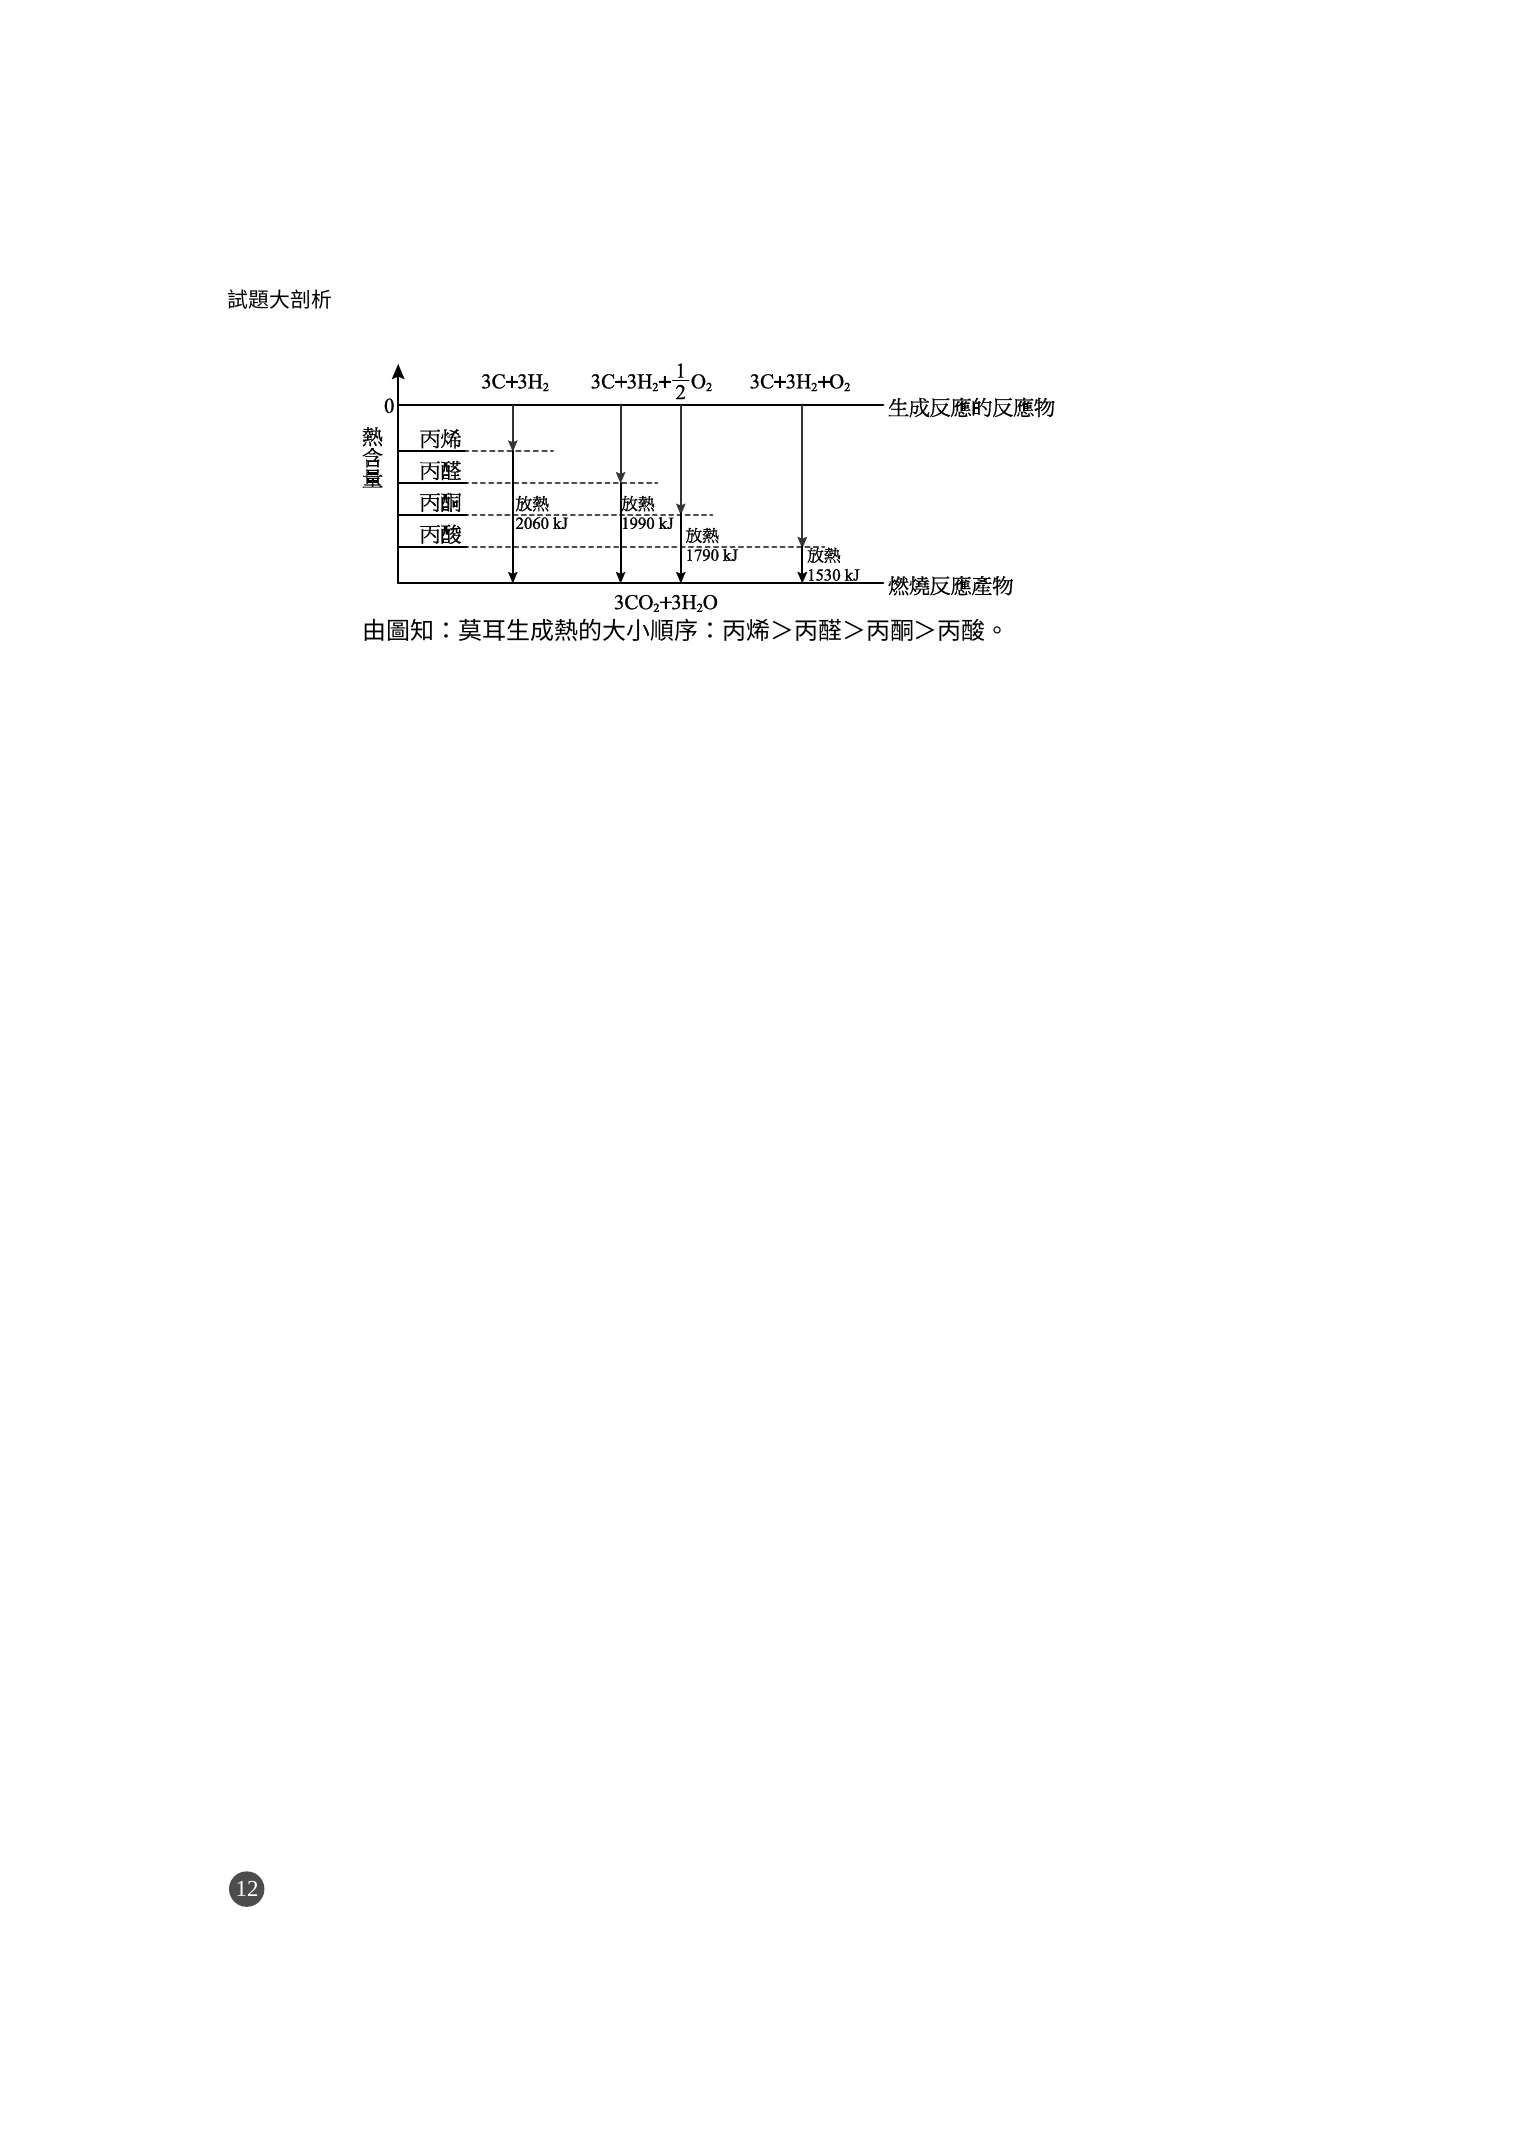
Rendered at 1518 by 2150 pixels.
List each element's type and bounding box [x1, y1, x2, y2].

text [239, 363, 1278, 646]
